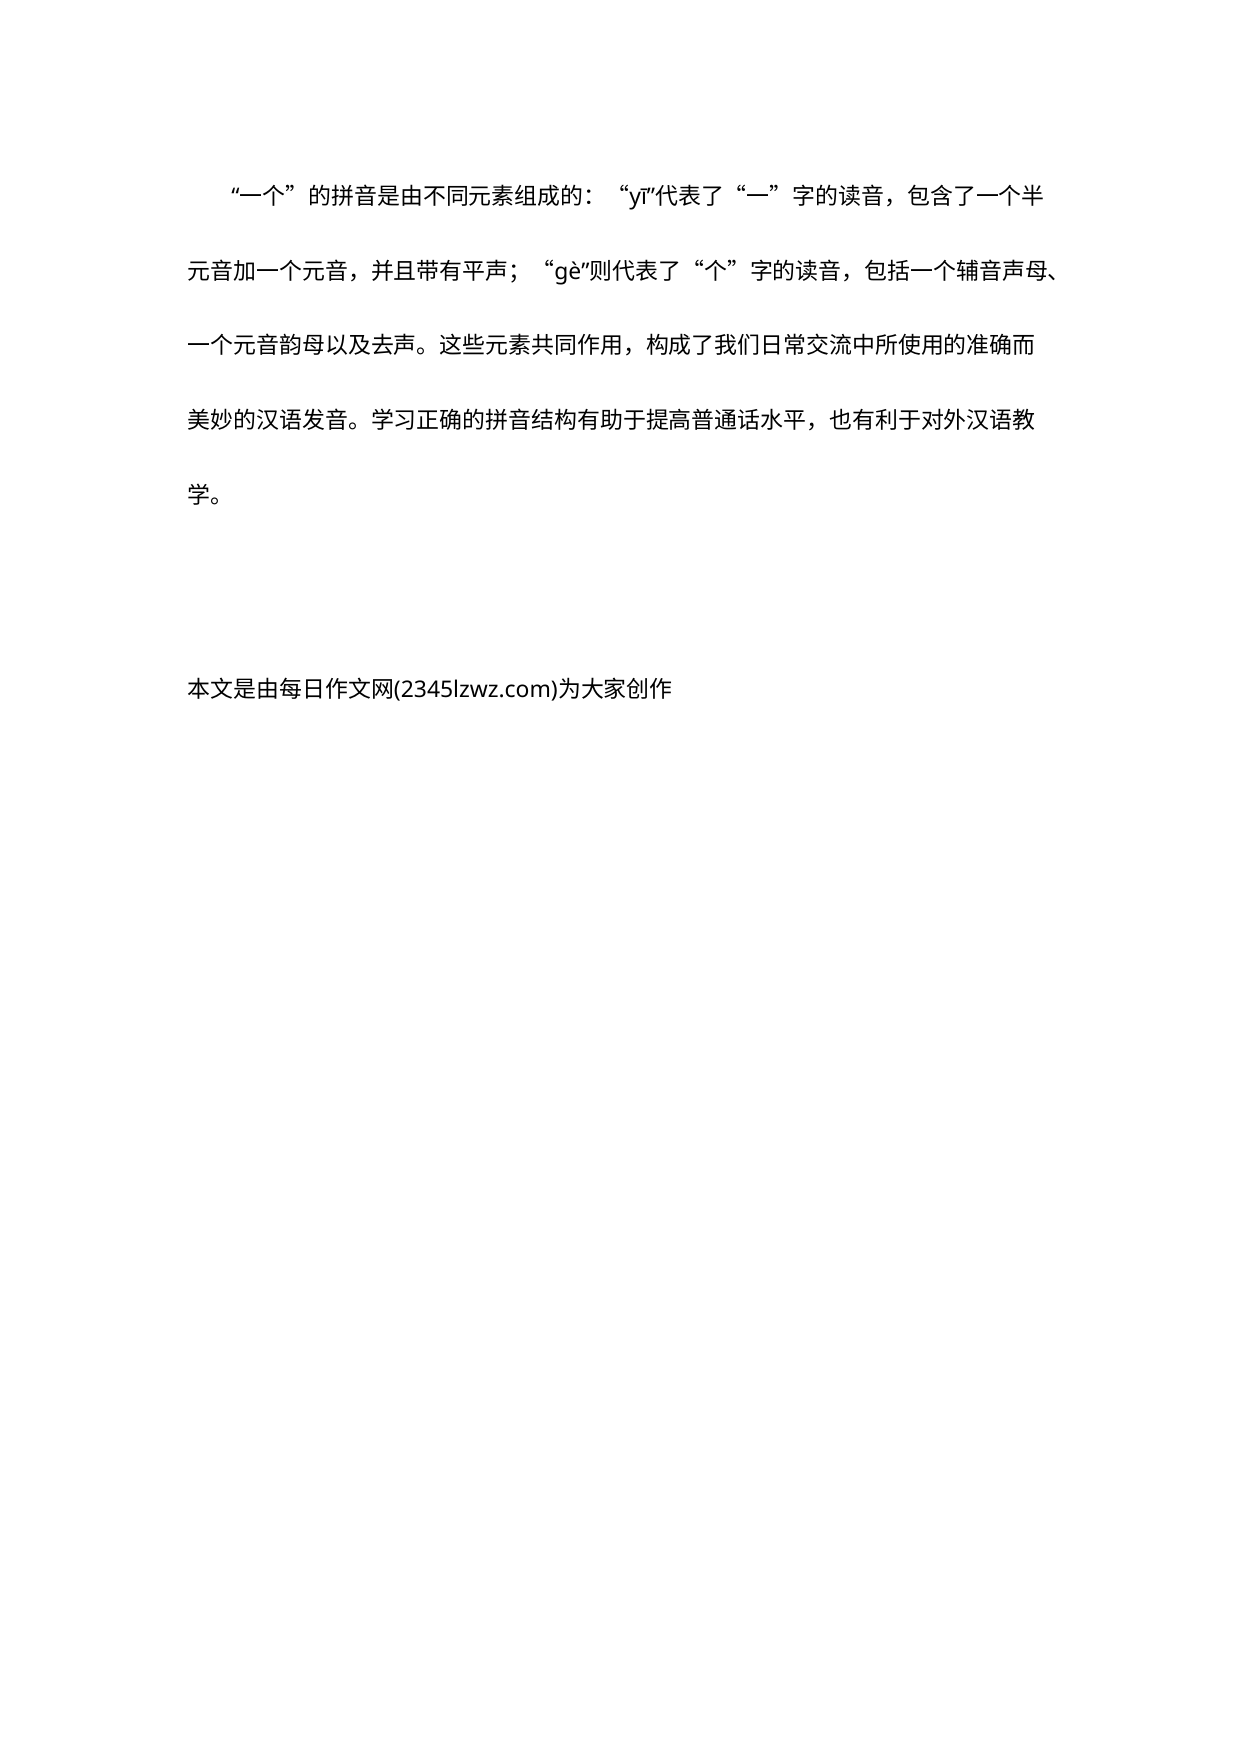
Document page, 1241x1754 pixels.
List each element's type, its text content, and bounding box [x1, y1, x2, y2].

text 本文是由每日作文网(2345lzwz.com)为大家创作 [187, 655, 1053, 720]
text “一个”的拼音是由不同元素组成的：“yī”代表了“一”字的读音，包含了一个半元音加一个元音，并且带有平声；“gè”则代表了“个”字的读音，包括一个辅音声母、一个元音韵母以及去声。这些元素共同作用，构成了我们日常交流中所使用的准确而美妙的汉语发音。学习正确的拼音结构有助于提高普通话水平，也有利于对外汉语教学。 [187, 162, 1053, 526]
